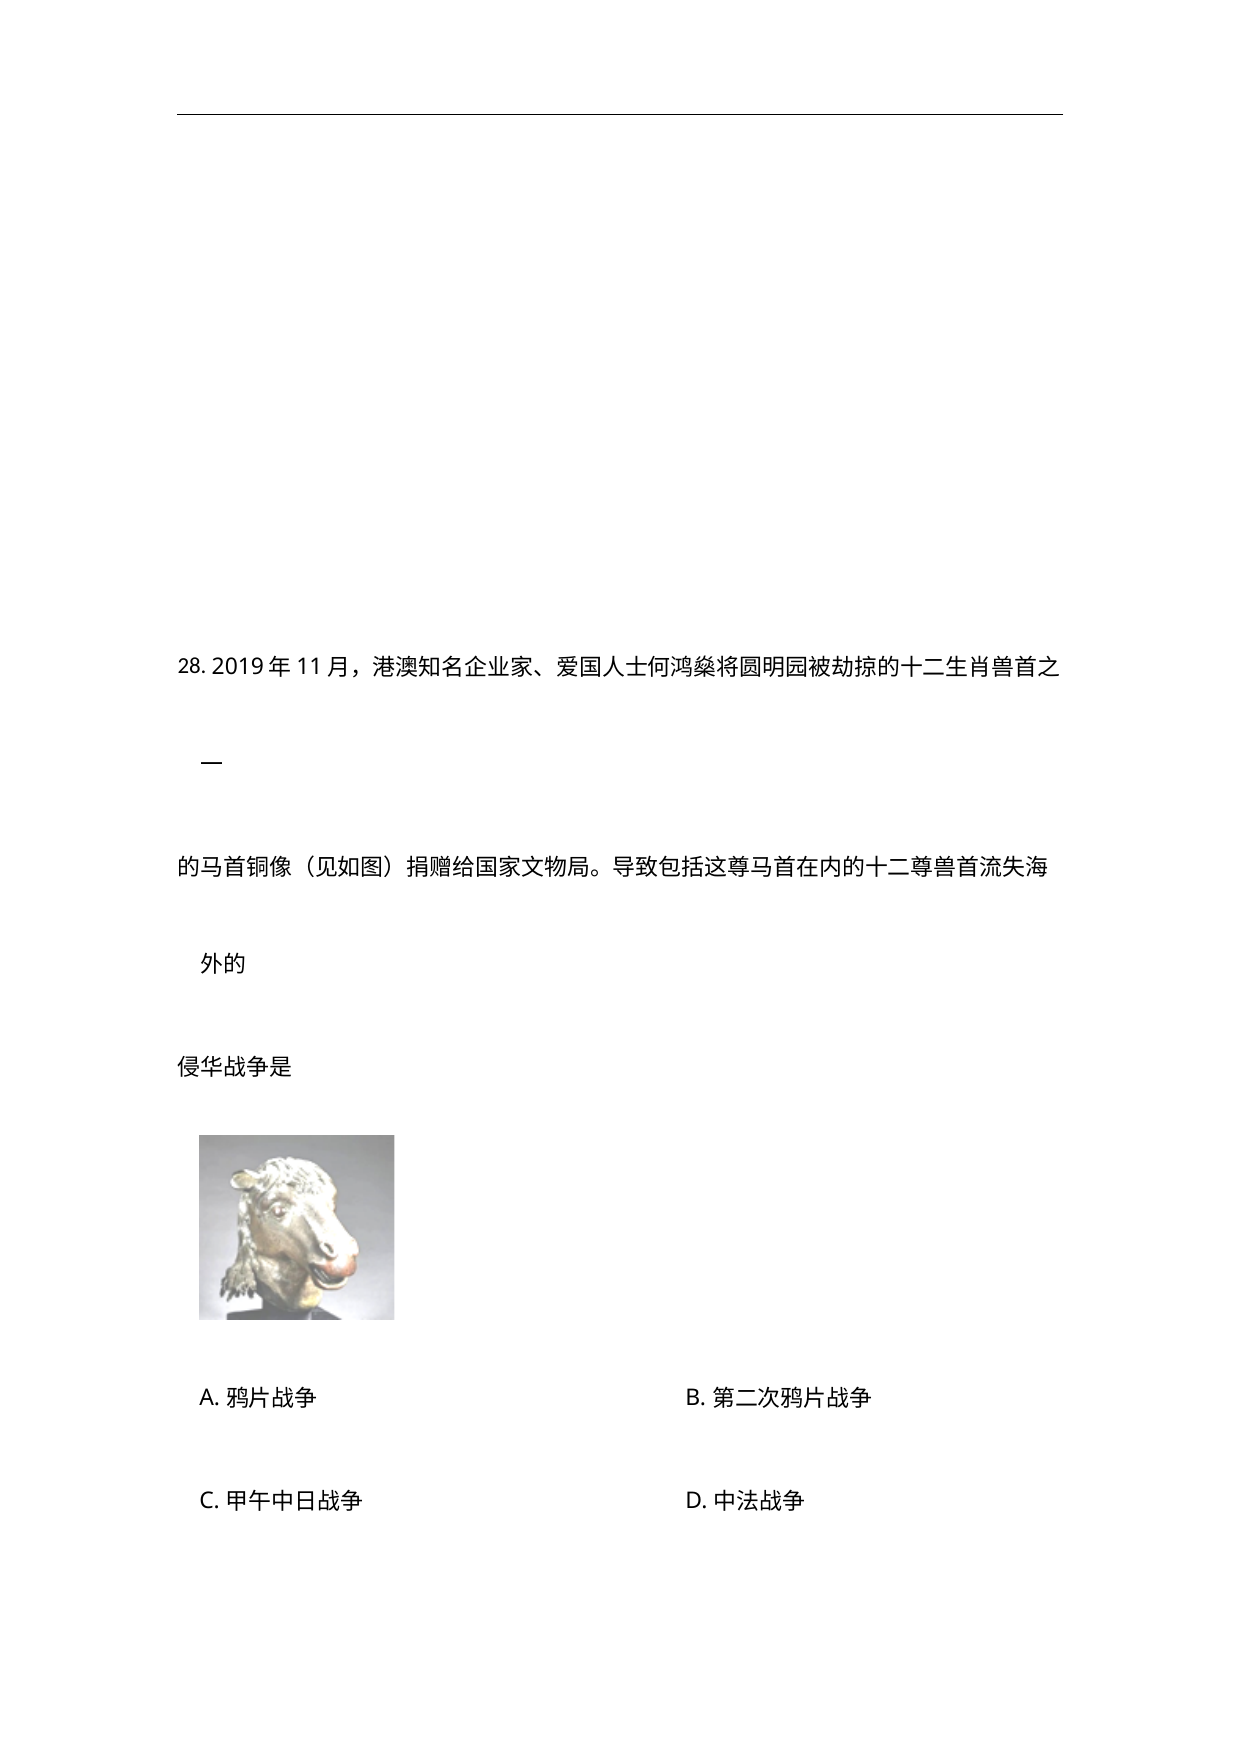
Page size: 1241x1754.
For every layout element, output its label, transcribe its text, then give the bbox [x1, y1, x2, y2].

text C. 甲午中日战争 D. 中法战争 [199, 1467, 1063, 1532]
text A. 鸦片战争 B. 第二次鸦片战争 [199, 1364, 1063, 1429]
text 的马首铜像（见如图）捐赠给国家文物局。导致包括这尊马首在内的十二尊兽首流失海外的 [177, 833, 1063, 995]
text 28. 2019年11月，港澳知名企业家、爱国人士何鸿燊将圆明园被劫掠的十二生肖兽首之一 [177, 633, 1063, 796]
text 侵华战争是 [177, 1033, 1063, 1098]
